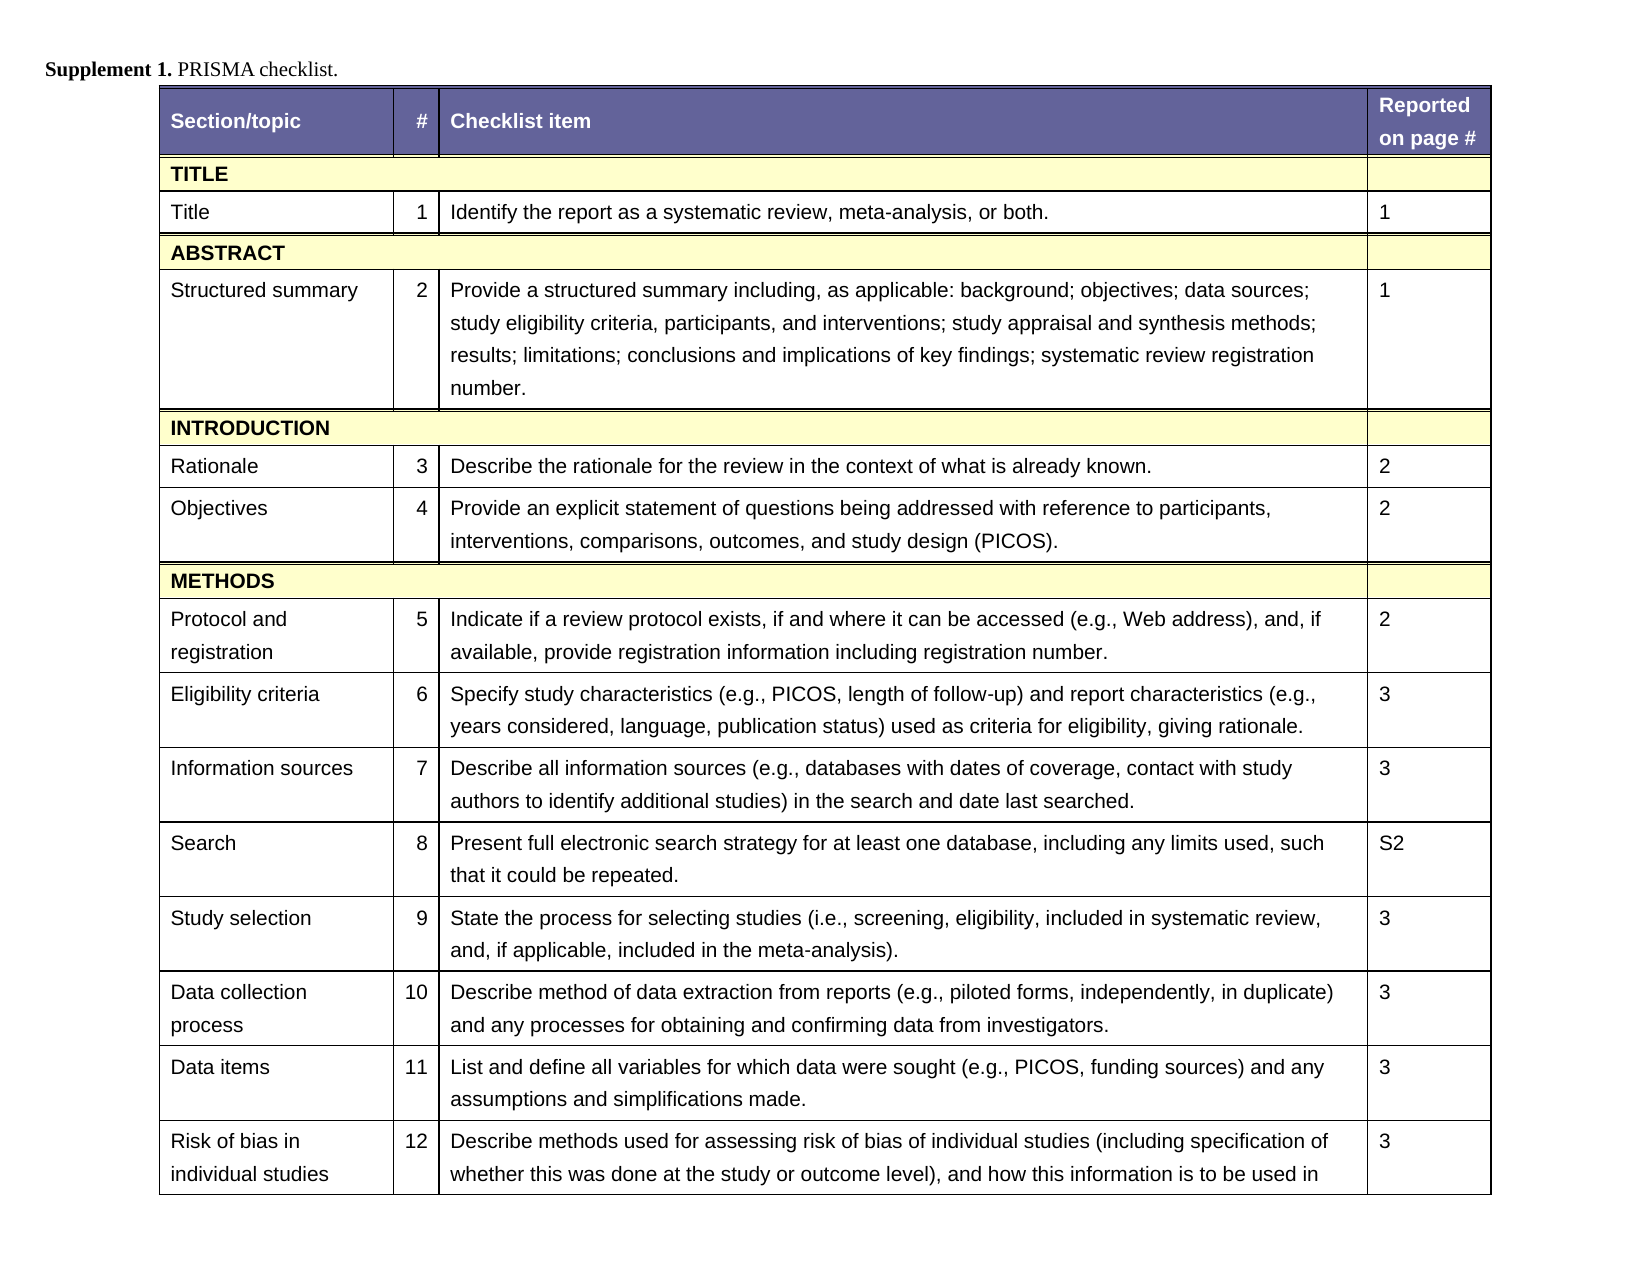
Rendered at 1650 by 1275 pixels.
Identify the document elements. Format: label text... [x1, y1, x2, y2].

table_cell 10 [394, 972, 438, 1045]
table_cell Structured summary [160, 270, 393, 408]
table_header Reported on page # [1368, 89, 1490, 154]
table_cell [440, 1121, 1367, 1194]
table_cell Information sources [160, 748, 393, 821]
table_cell 1 [394, 192, 438, 232]
table_cell 1 [1368, 270, 1490, 408]
table_cell 3 [1368, 1121, 1490, 1194]
table_cell 2 [1368, 599, 1490, 672]
table_cell 2 [1368, 446, 1490, 487]
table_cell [160, 1121, 393, 1194]
table_cell Data collection process [160, 972, 393, 1045]
table_cell 7 [394, 748, 438, 821]
table_cell Search [160, 823, 393, 896]
table_cell 3 [1368, 673, 1490, 747]
table_cell Provide a structured summary including, as applicable: background; objectives; data sources; study eligibility criteria, participants, and interventions; study appraisal and synthesis methods; results; limitations; conclusions and implications of key findings; systematic review registration number. [440, 270, 1367, 408]
table_cell Protocol and registration [160, 599, 393, 672]
table_cell TITLE [160, 158, 1367, 190]
table_cell 6 [394, 673, 438, 747]
table_cell 4 [394, 488, 438, 561]
table_cell Eligibility criteria [160, 673, 393, 747]
table_cell [1368, 412, 1490, 444]
table_cell METHODS [160, 565, 1367, 597]
table_cell 2 [394, 270, 438, 408]
table_cell ABSTRACT [160, 236, 1367, 269]
table_cell Title [160, 192, 393, 232]
table_cell Identify the report as a systematic review, meta-analysis, or both. [440, 192, 1367, 232]
table_cell 3 [1368, 1046, 1490, 1119]
table_cell 12 [394, 1121, 438, 1194]
table_cell Provide an explicit statement of questions being addressed with reference to participants, interventions, comparisons, outcomes, and study design (PICOS). [440, 488, 1367, 561]
table_cell 3 [394, 446, 438, 487]
table_cell Present full electronic search strategy for at least one database, including any limits used, such that it could be repeated. [440, 823, 1367, 896]
table_cell Describe all information sources (e.g., databases with dates of coverage, contact with study authors to identify additional studies) in the search and date last searched. [440, 748, 1367, 821]
table_cell 5 [394, 599, 438, 672]
text Supplement 1. PRISMA checklist. [45, 52, 1605, 85]
table_cell 3 [1368, 972, 1490, 1045]
table_header Checklist item [440, 89, 1367, 154]
table_cell Indicate if a review protocol exists, if and where it can be accessed (e.g., Web address), and, if available, provide registration information including registration number. [440, 599, 1367, 672]
table_cell INTRODUCTION [160, 412, 1367, 444]
table_header Section/topic [160, 89, 393, 154]
table_cell [1368, 565, 1490, 597]
table_cell Study selection [160, 897, 393, 970]
table_cell Data items [160, 1046, 393, 1119]
table_cell State the process for selecting studies (i.e., screening, eligibility, included in systematic review, and, if applicable, included in the meta-analysis). [440, 897, 1367, 970]
table_cell List and define all variables for which data were sought (e.g., PICOS, funding sources) and any assumptions and simplifications made. [440, 1046, 1367, 1119]
table_cell Describe the rationale for the review in the context of what is already known. [440, 446, 1367, 487]
table_cell [1368, 236, 1490, 269]
table_cell 9 [394, 897, 438, 970]
table_cell 3 [1368, 748, 1490, 821]
table_cell 3 [1368, 897, 1490, 970]
table_header # [394, 89, 438, 154]
table_cell [1368, 158, 1490, 190]
table_cell 1 [1368, 192, 1490, 232]
table_cell 8 [394, 823, 438, 896]
table_cell Describe method of data extraction from reports (e.g., piloted forms, independently, in duplicate) and any processes for obtaining and confirming data from investigators. [440, 972, 1367, 1045]
table_cell Objectives [160, 488, 393, 561]
table_cell 11 [394, 1046, 438, 1119]
table_cell S2 [1368, 823, 1490, 896]
table_cell Rationale [160, 446, 393, 487]
table_cell 2 [1368, 488, 1490, 561]
table_cell Specify study characteristics (e.g., PICOS, length of follow-up) and report characteristics (e.g., years considered, language, publication status) used as criteria for eligibility, giving rationale. [440, 673, 1367, 747]
